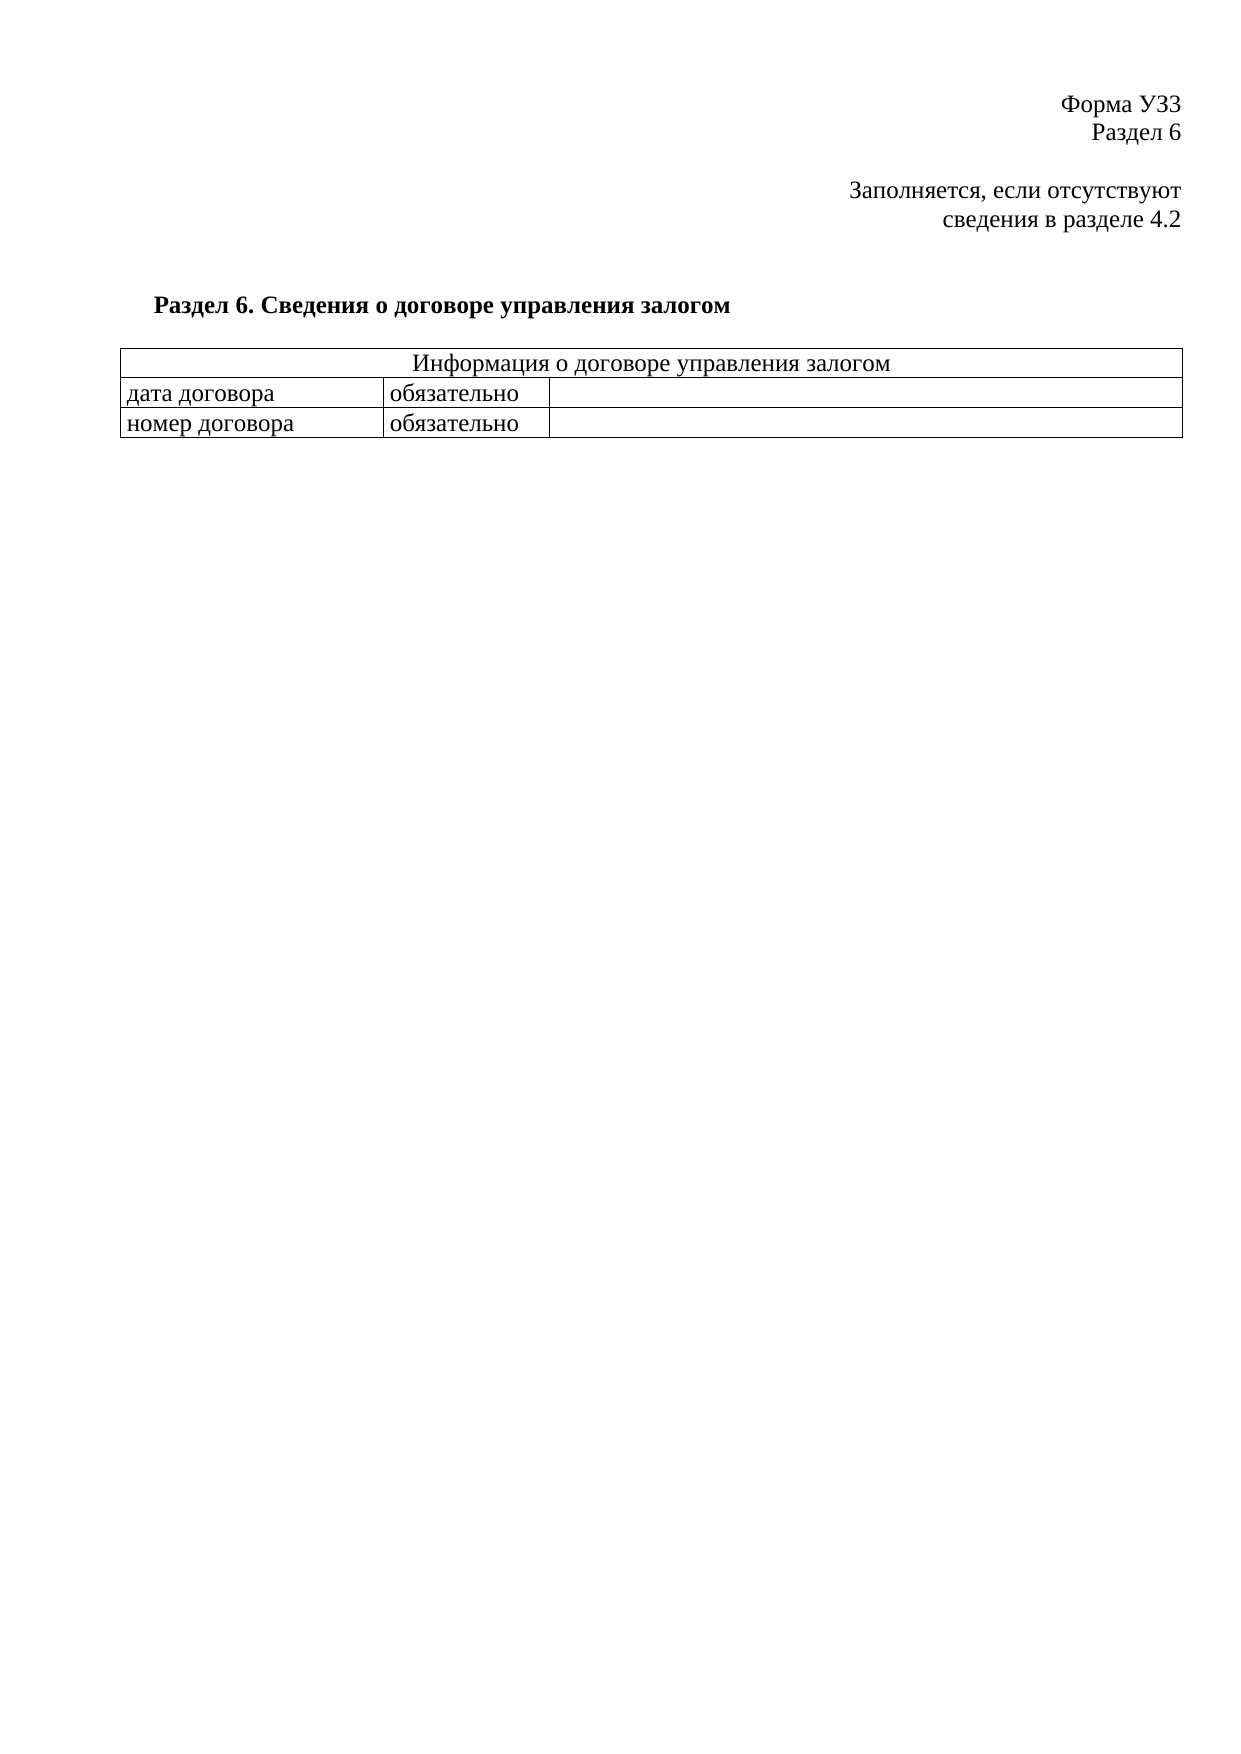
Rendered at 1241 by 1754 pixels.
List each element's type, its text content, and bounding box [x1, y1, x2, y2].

text Раздел 6 [118, 117, 1181, 146]
table_cell обязательно [384, 378, 549, 407]
table_cell обязательно [384, 408, 549, 437]
table_cell дата договора [121, 378, 383, 407]
table_cell [550, 408, 1182, 437]
text Заполняется, если отсутствуют [118, 175, 1181, 204]
table_cell [550, 378, 1182, 407]
table_header Информация о договоре управления залогом [121, 349, 1182, 377]
table_cell номер договора [121, 408, 383, 437]
text Раздел 6. Сведения о договоре управления залогом [118, 290, 1181, 319]
text Форма УЗ3 [118, 89, 1181, 117]
text сведения в разделе 4.2 [118, 204, 1181, 232]
